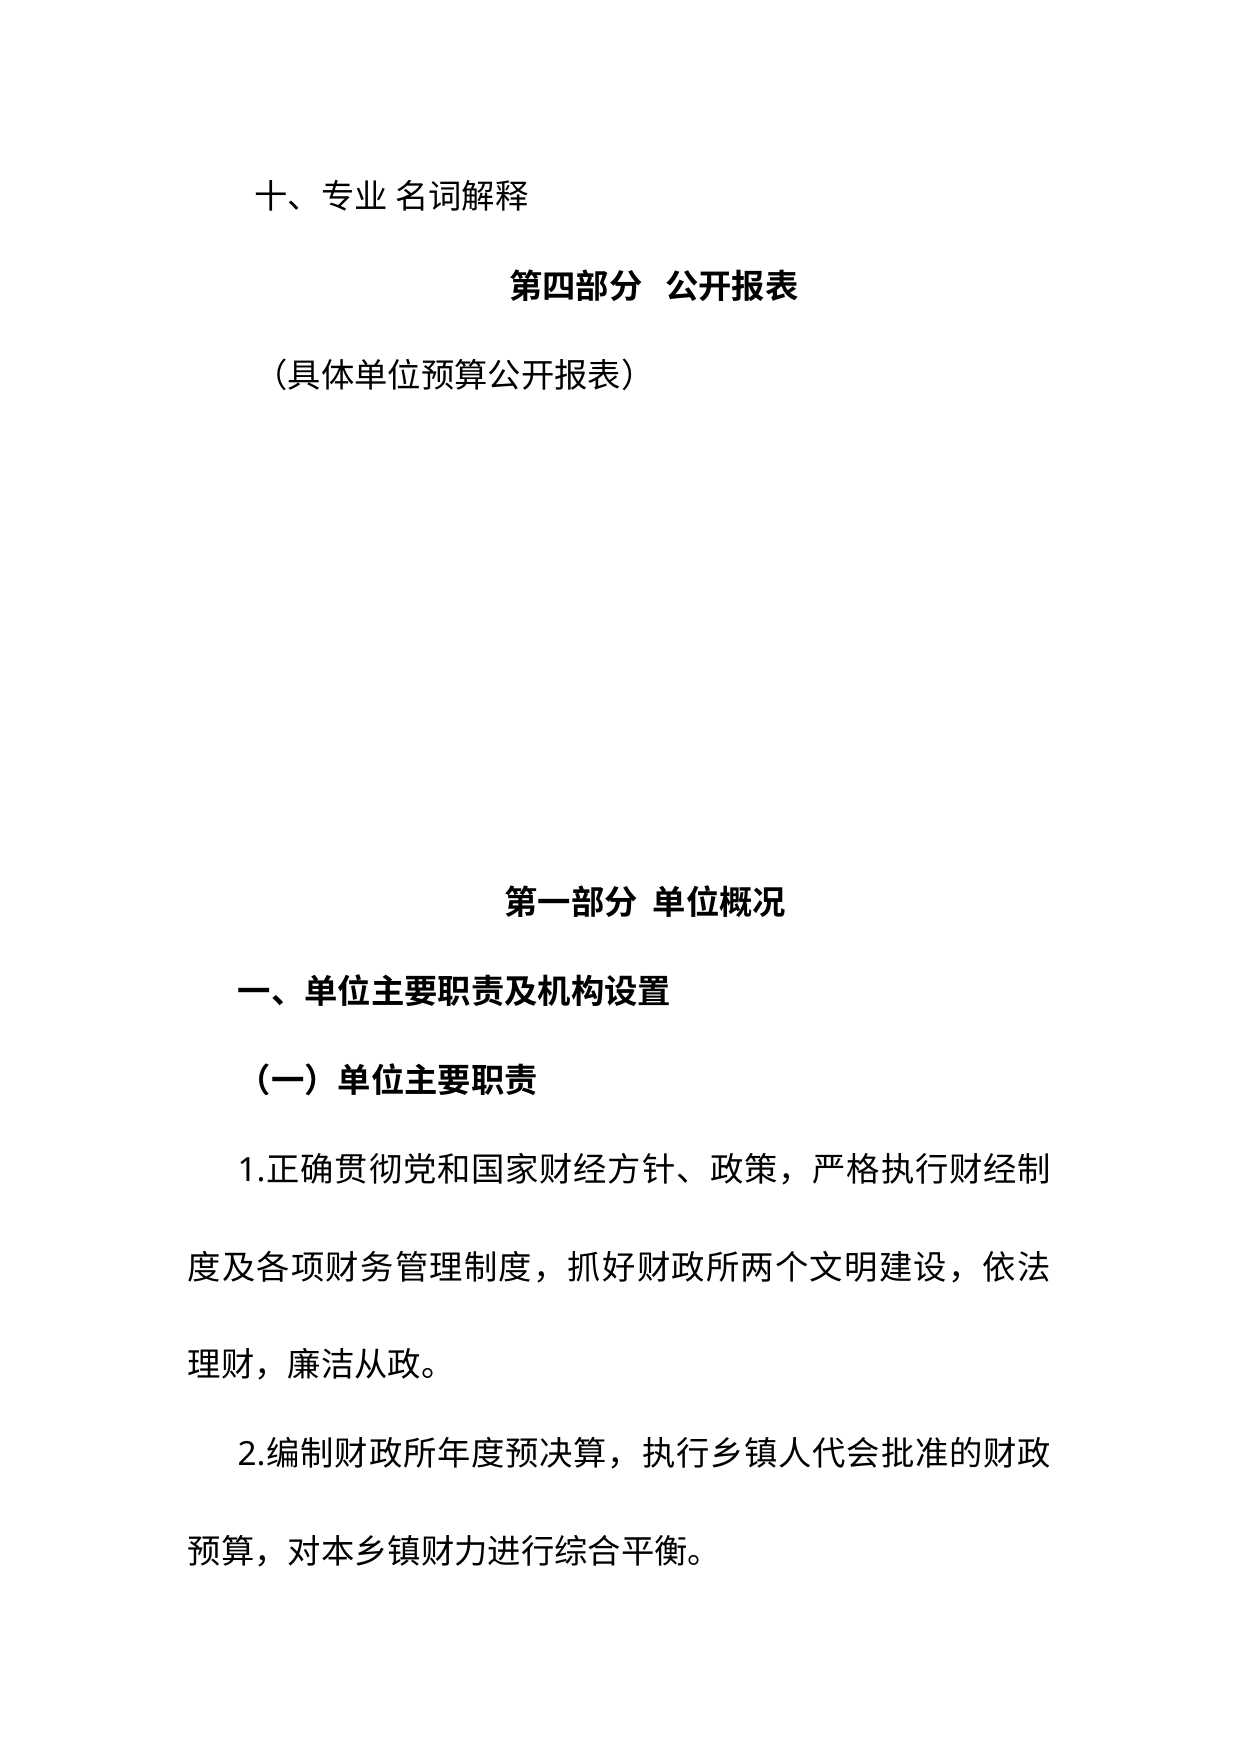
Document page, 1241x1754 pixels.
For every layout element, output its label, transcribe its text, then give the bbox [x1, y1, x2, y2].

text 第一部分 单位概况 [187, 868, 1053, 933]
text 1.正确贯彻党和国家财经方针、政策，严格执行财经制度及各项财务管理制度，抓好财政所两个文明建设，依法理财，廉洁从政。 [187, 1135, 1053, 1395]
text 一、单位主要职责及机构设置 [187, 957, 1053, 1022]
text 第四部分 公开报表 [187, 251, 1053, 316]
text 2.编制财政所年度预决算，执行乡镇人代会批准的财政预算，对本乡镇财力进行综合平衡。 [187, 1419, 1053, 1581]
text （一）单位主要职责 [187, 1046, 1053, 1111]
text （具体单位预算公开报表） [187, 340, 1053, 405]
text 十、专业 名词解释 [187, 162, 1053, 227]
